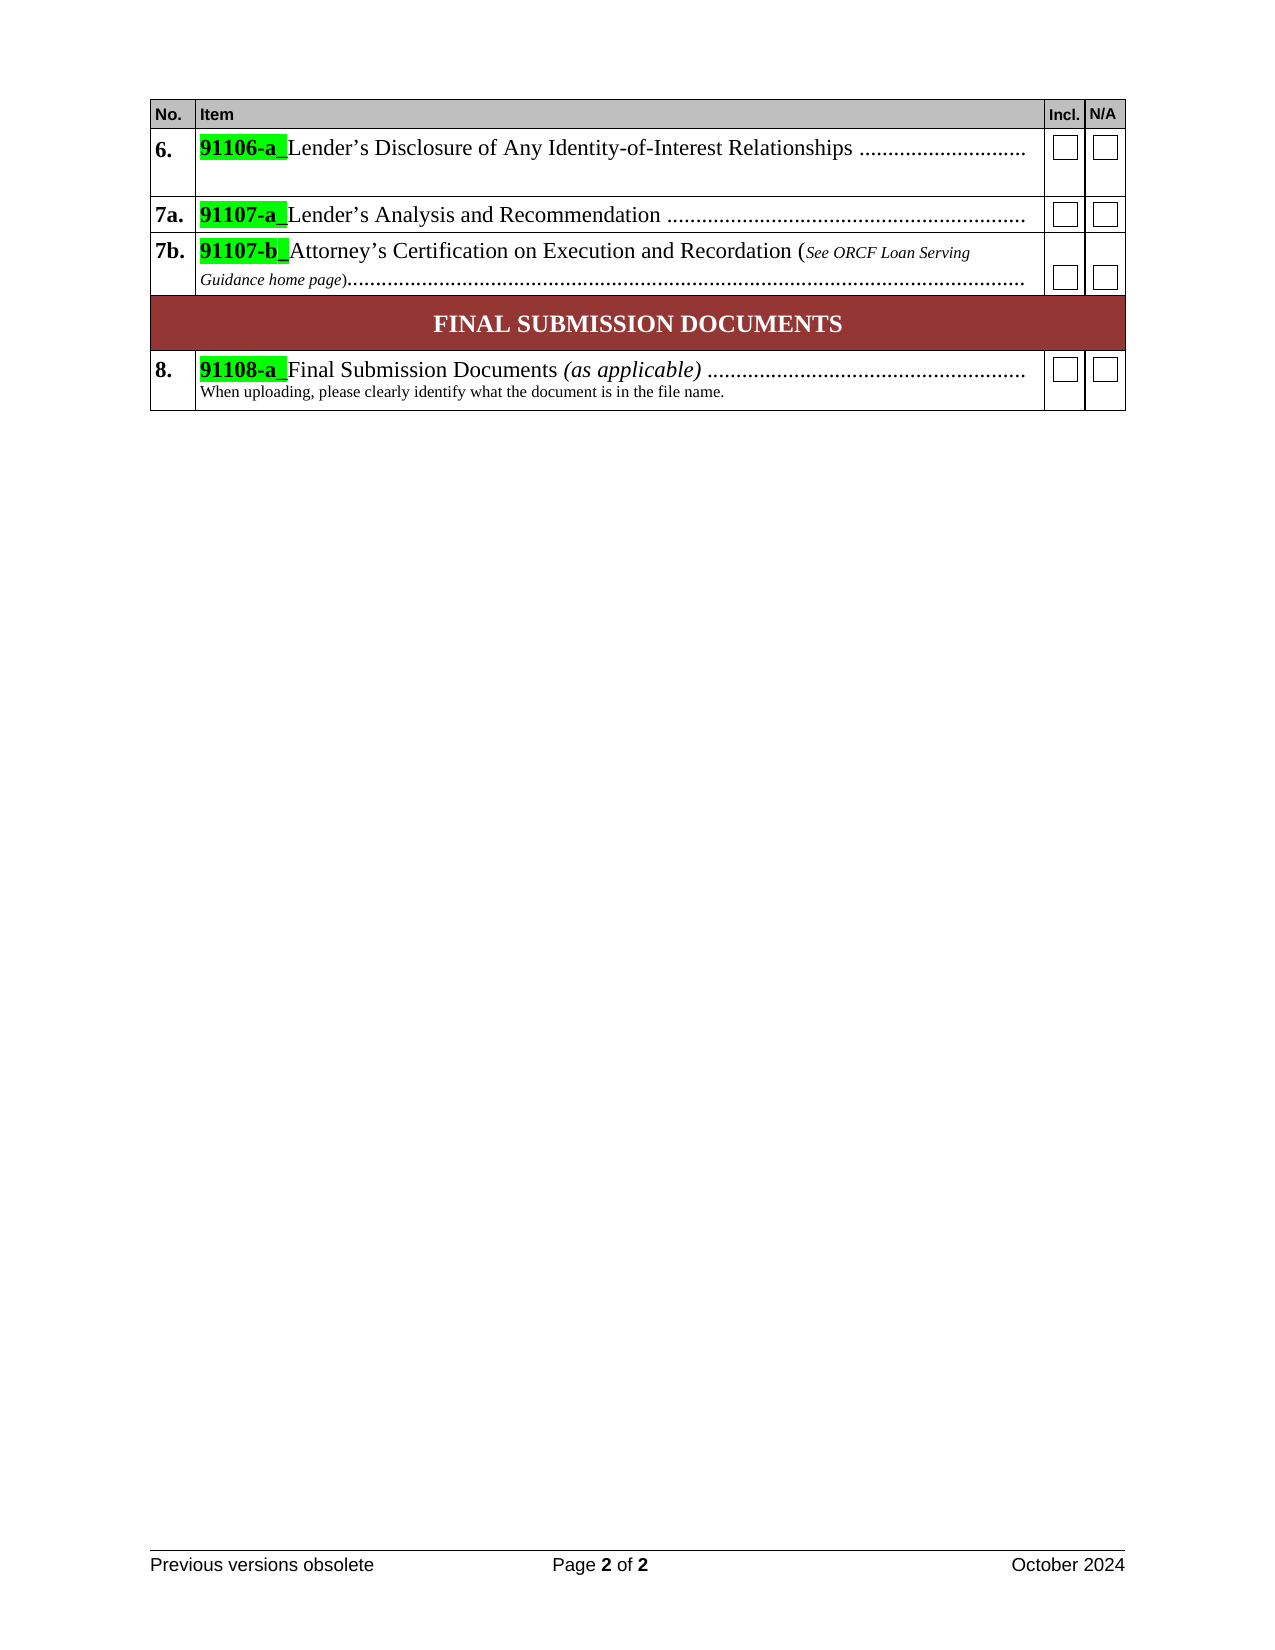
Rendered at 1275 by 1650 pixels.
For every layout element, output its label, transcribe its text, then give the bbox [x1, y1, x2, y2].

table_cell 7b. [151, 233, 195, 295]
table_cell [1086, 129, 1125, 196]
table_cell FINAL SUBMISSION DOCUMENTS [151, 296, 1125, 350]
table_header Item [196, 100, 1044, 128]
table_cell 7a. [151, 197, 195, 232]
table_cell 91106-a_Lender’s Disclosure of Any Identity-of-Interest Relationships [196, 129, 1044, 196]
table_header No. [151, 100, 195, 128]
table_cell [1045, 233, 1084, 295]
table_header N/A [1086, 100, 1125, 128]
table_cell 91107-b_Attorney’s Certification on Execution and Recordation (See ORCF Loan Serving Guidance home page) [196, 233, 1044, 295]
table_cell [1086, 233, 1125, 295]
table_cell 91107-a_Lender’s Analysis and Recommendation [196, 197, 1044, 232]
table_cell 91108-a_Final Submission Documents (as applicable) When uploading, please clearly identify what the document is in the file name. [196, 351, 1044, 410]
table_cell [1045, 197, 1084, 232]
table_cell [1086, 351, 1125, 410]
table_cell [151, 129, 195, 196]
table_cell [1086, 197, 1125, 232]
table_header Incl. [1045, 100, 1084, 128]
table_cell [1045, 129, 1084, 196]
table_cell [1045, 351, 1084, 410]
table_cell 8. [151, 351, 195, 410]
